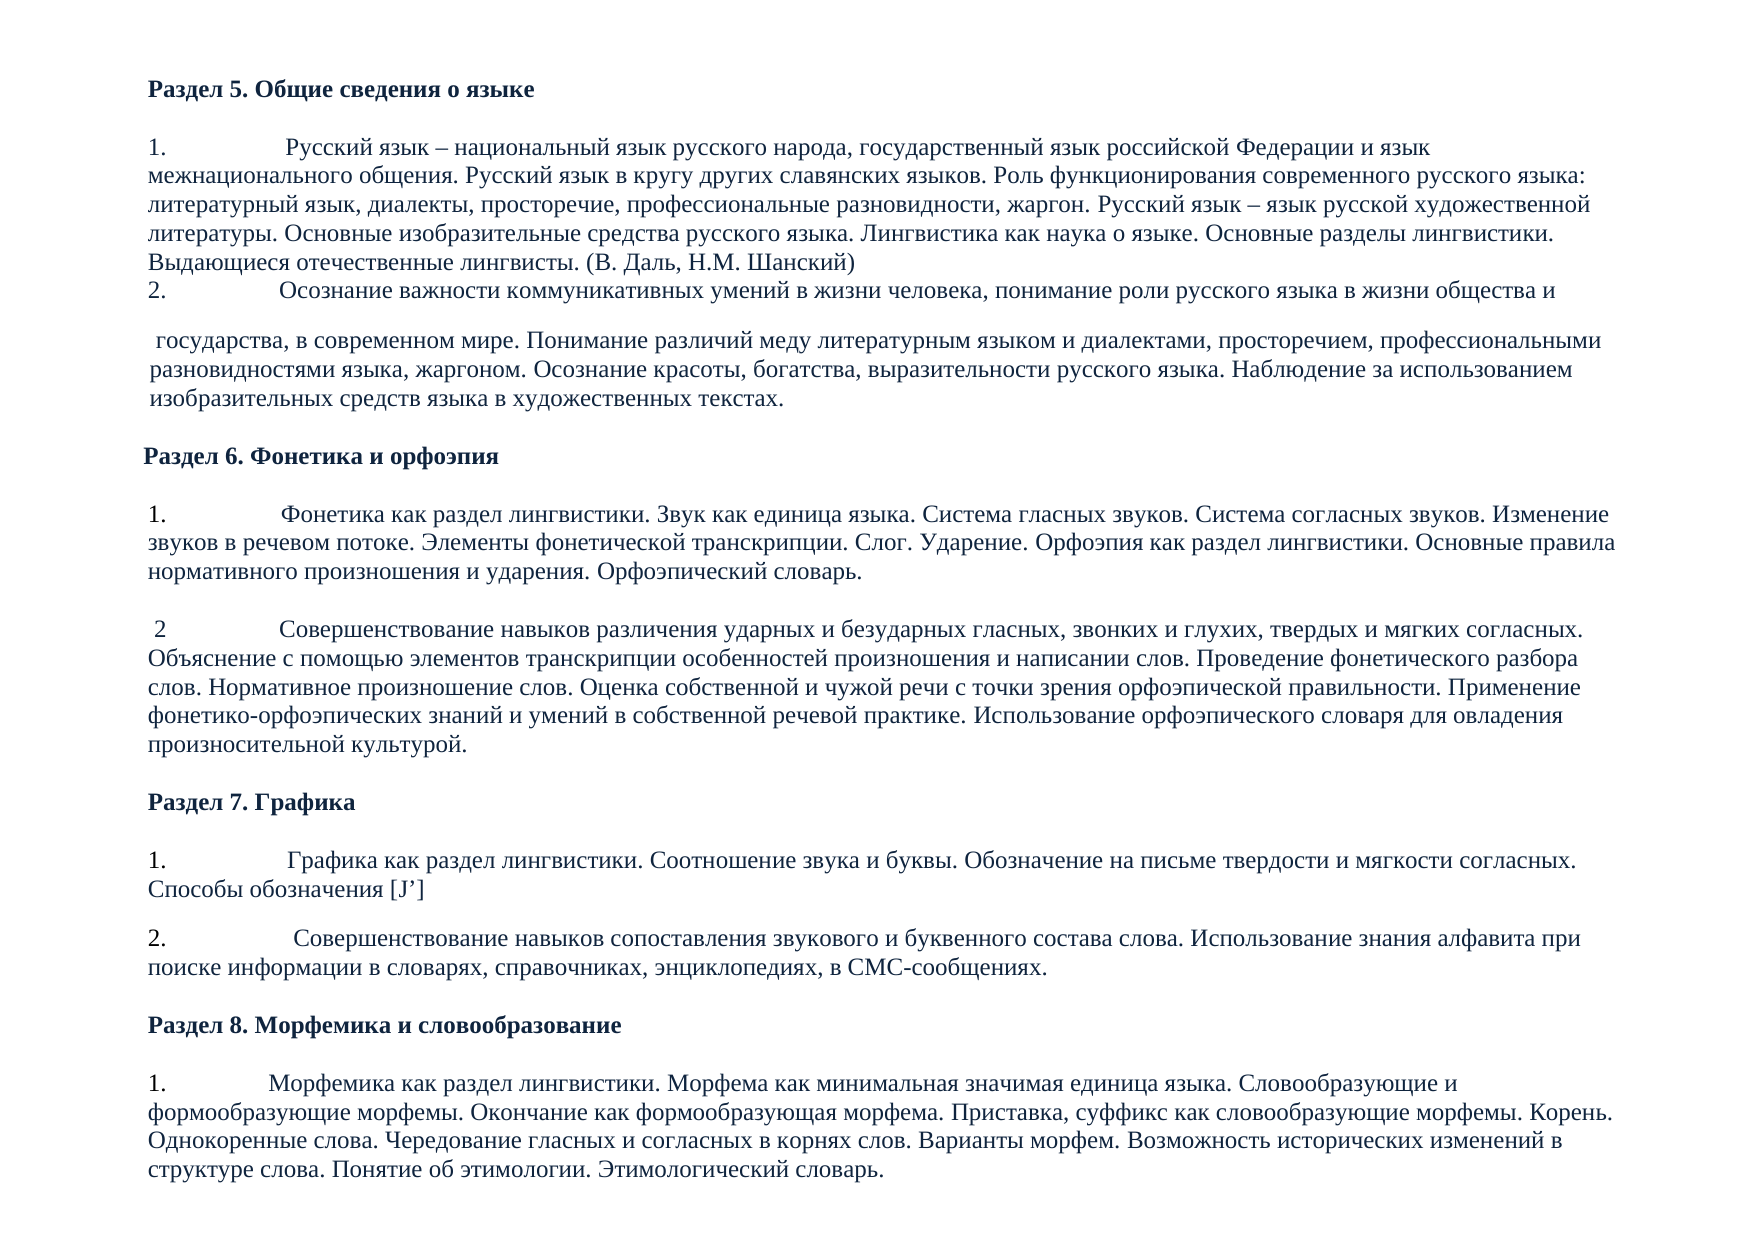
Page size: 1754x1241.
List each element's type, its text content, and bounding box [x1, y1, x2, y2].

list Фонетика как раздел лингвистики. Звук как единица языка. Система гласных звуков. Система согласных звуков. Изменение звуков в речевом потоке. Элементы фонетической транскрипции. Слог. Ударение. Орфоэпия как раздел лингвистики. Основные правила нормативного произношения и ударения. Орфоэпический словарь. [148, 499, 1636, 585]
list Морфемика как раздел лингвистики. Морфема как минимальная значимая единица языка. Словообразующие и формообразующие морфемы. Окончание как формообразующая морфема. Приставка, суффикс как словообразующие морфемы. Корень. Однокоренные слова. Чередование гласных и согласных в корнях слов. Варианты морфем. Возможность исторических изменений в структуре слова. Понятие об этимологии. Этимологический словарь. [148, 1068, 1636, 1183]
list Совершенствование навыков сопоставления звукового и буквенного состава слова. Использование знания алфавита при поиске информации в словарях, справочниках, энциклопедиях, в СМС-сообщениях. [148, 923, 1636, 981]
text Раздел 7. Графика [148, 787, 1636, 816]
text государства, в современном мире. Понимание различий меду литературным языком и диалектами, просторечием, профессиональными [118, 325, 1636, 354]
text 2 Совершенствование навыков различения ударных и безударных гласных, звонких и глухих, твердых и мягких согласных. Объяснение с помощью элементов транскрипции особенностей произношения и написании слов. Проведение фонетического разбора слов. Нормативное произношение слов. Оценка собственной и чужой речи с точки зрения орфоэпической правильности. Применение фонетико-орфоэпических знаний и умений в собственной речевой практике. Использование орфоэпического словаря для овладения произносительной культурой. [148, 614, 1636, 758]
text Раздел 5. Общие сведения о языке [148, 74, 1636, 103]
text Раздел 6. Фонетика и орфоэпия [118, 441, 1636, 469]
text разновидностями языка, жаргоном. Осознание красоты, богатства, выразительности русского языка. Наблюдение за использованием [118, 354, 1636, 383]
list Графика как раздел лингвистики. Соотношение звука и буквы. Обозначение на письме твердости и мягкости согласных. Способы обозначения [J’] [148, 845, 1636, 902]
text Раздел 8. Морфемика и словообразование [148, 1010, 1636, 1039]
text изобразительных средств языка в художественных текстах. [118, 383, 1636, 412]
text 1. Русский язык – национальный язык русского народа, государственный язык российской Федерации и язык межнационального общения. Русский язык в кругу других славянских языков. Роль функционирования современного русского языка: литературный язык, диалекты, просторечие, профессиональные разновидности, жаргон. Русский язык – язык русской художественной литературы. Основные изобразительные средства русского языка. Лингвистика как наука о языке. Основные разделы лингвистики. Выдающиеся отечественные лингвисты. (В. Даль, Н.М. Шанский) 2. Осознание важности коммуникативных умений в жизни человека, понимание роли русского языка в жизни общества и [148, 132, 1636, 304]
